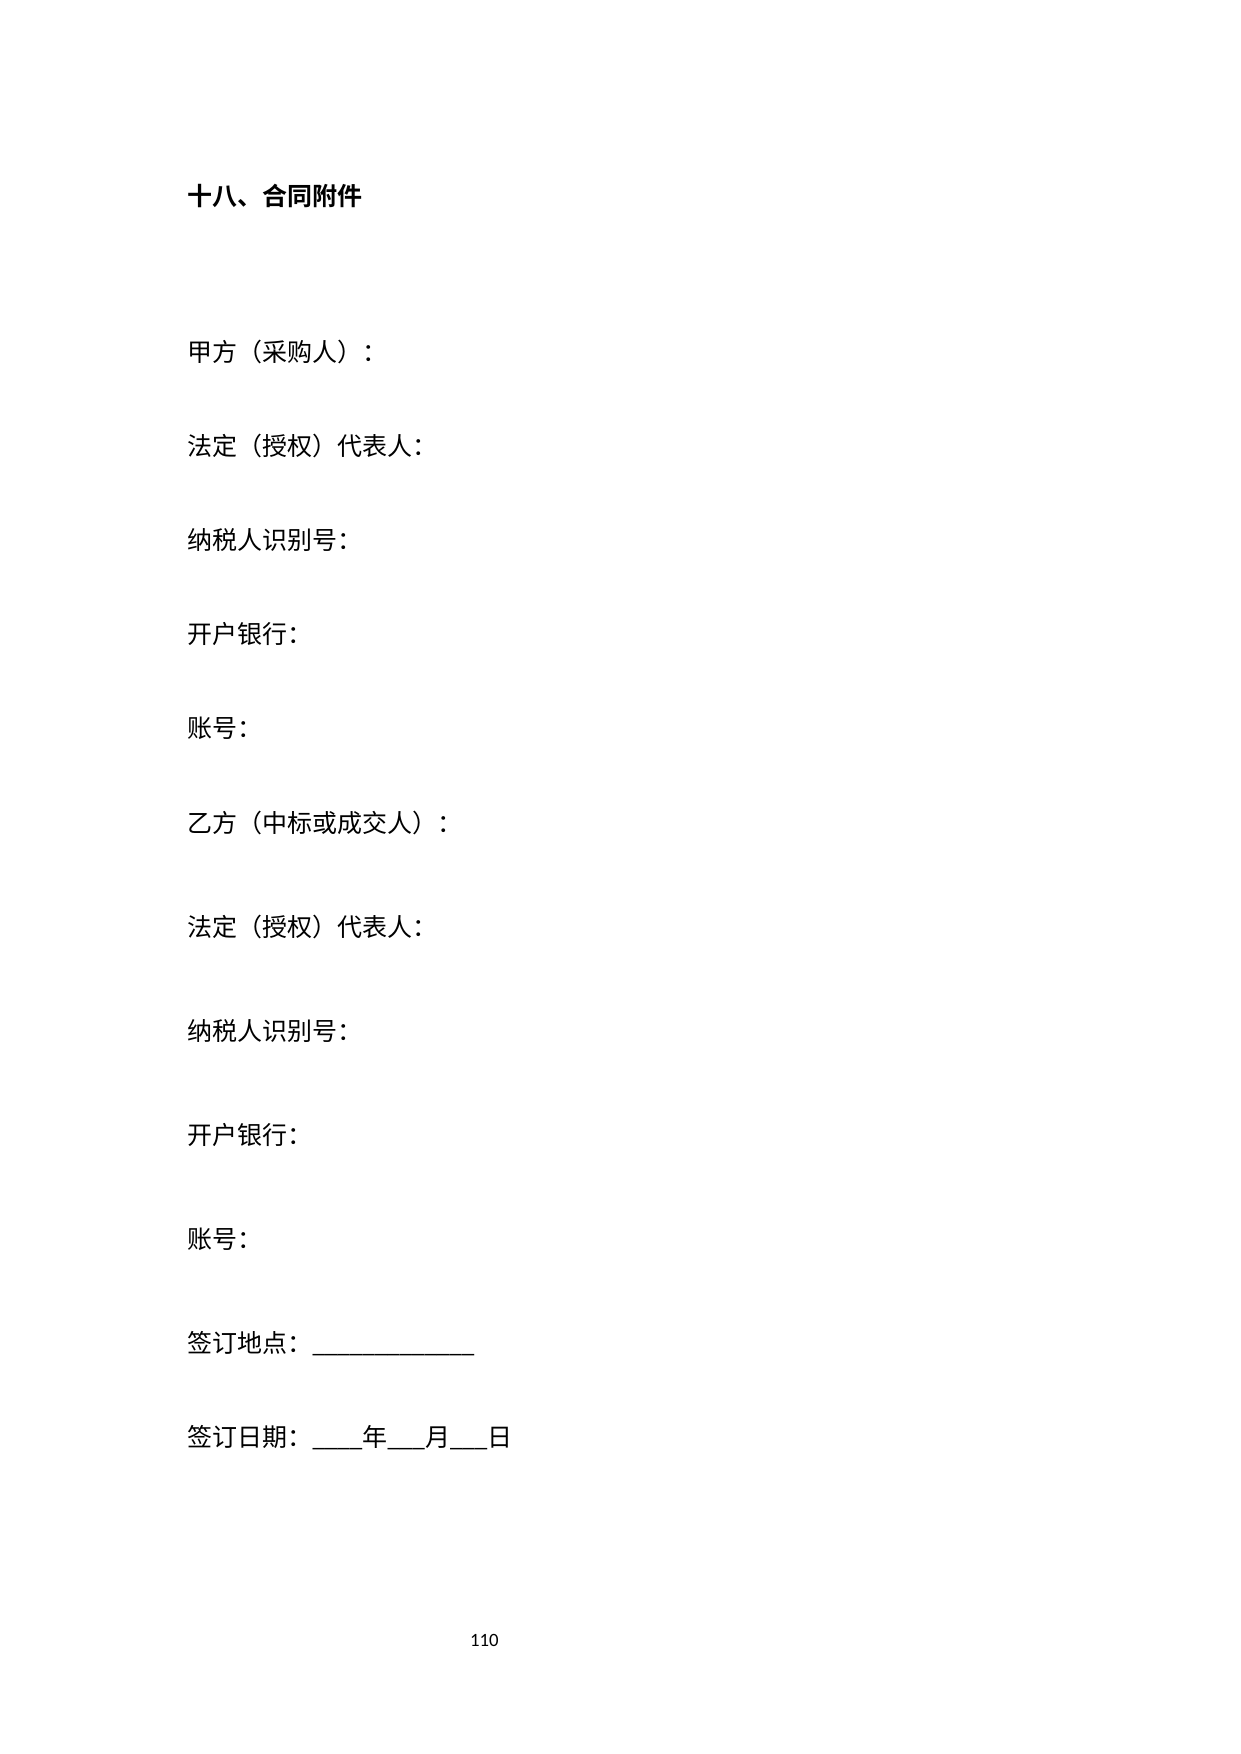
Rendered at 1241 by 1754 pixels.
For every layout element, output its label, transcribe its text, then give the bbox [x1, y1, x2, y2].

text 账号： [187, 1205, 1053, 1270]
text 纳税人识别号： [187, 997, 1053, 1062]
text 法定（授权）代表人： [187, 412, 1053, 477]
text 账号： [187, 694, 1053, 759]
subtitle 十八、合同附件 [187, 162, 1053, 227]
text 法定（授权）代表人： [187, 893, 1053, 958]
text 甲方（采购人）： [187, 318, 1053, 383]
text 纳税人识别号： [187, 506, 1053, 571]
text 开户银行： [187, 1101, 1053, 1166]
text 签订日期：____年___月___日 [187, 1403, 1053, 1468]
text 签订地点：_____________ [187, 1309, 1053, 1374]
text 开户银行： [187, 600, 1053, 665]
text 乙方（中标或成交人）： [187, 789, 1053, 854]
